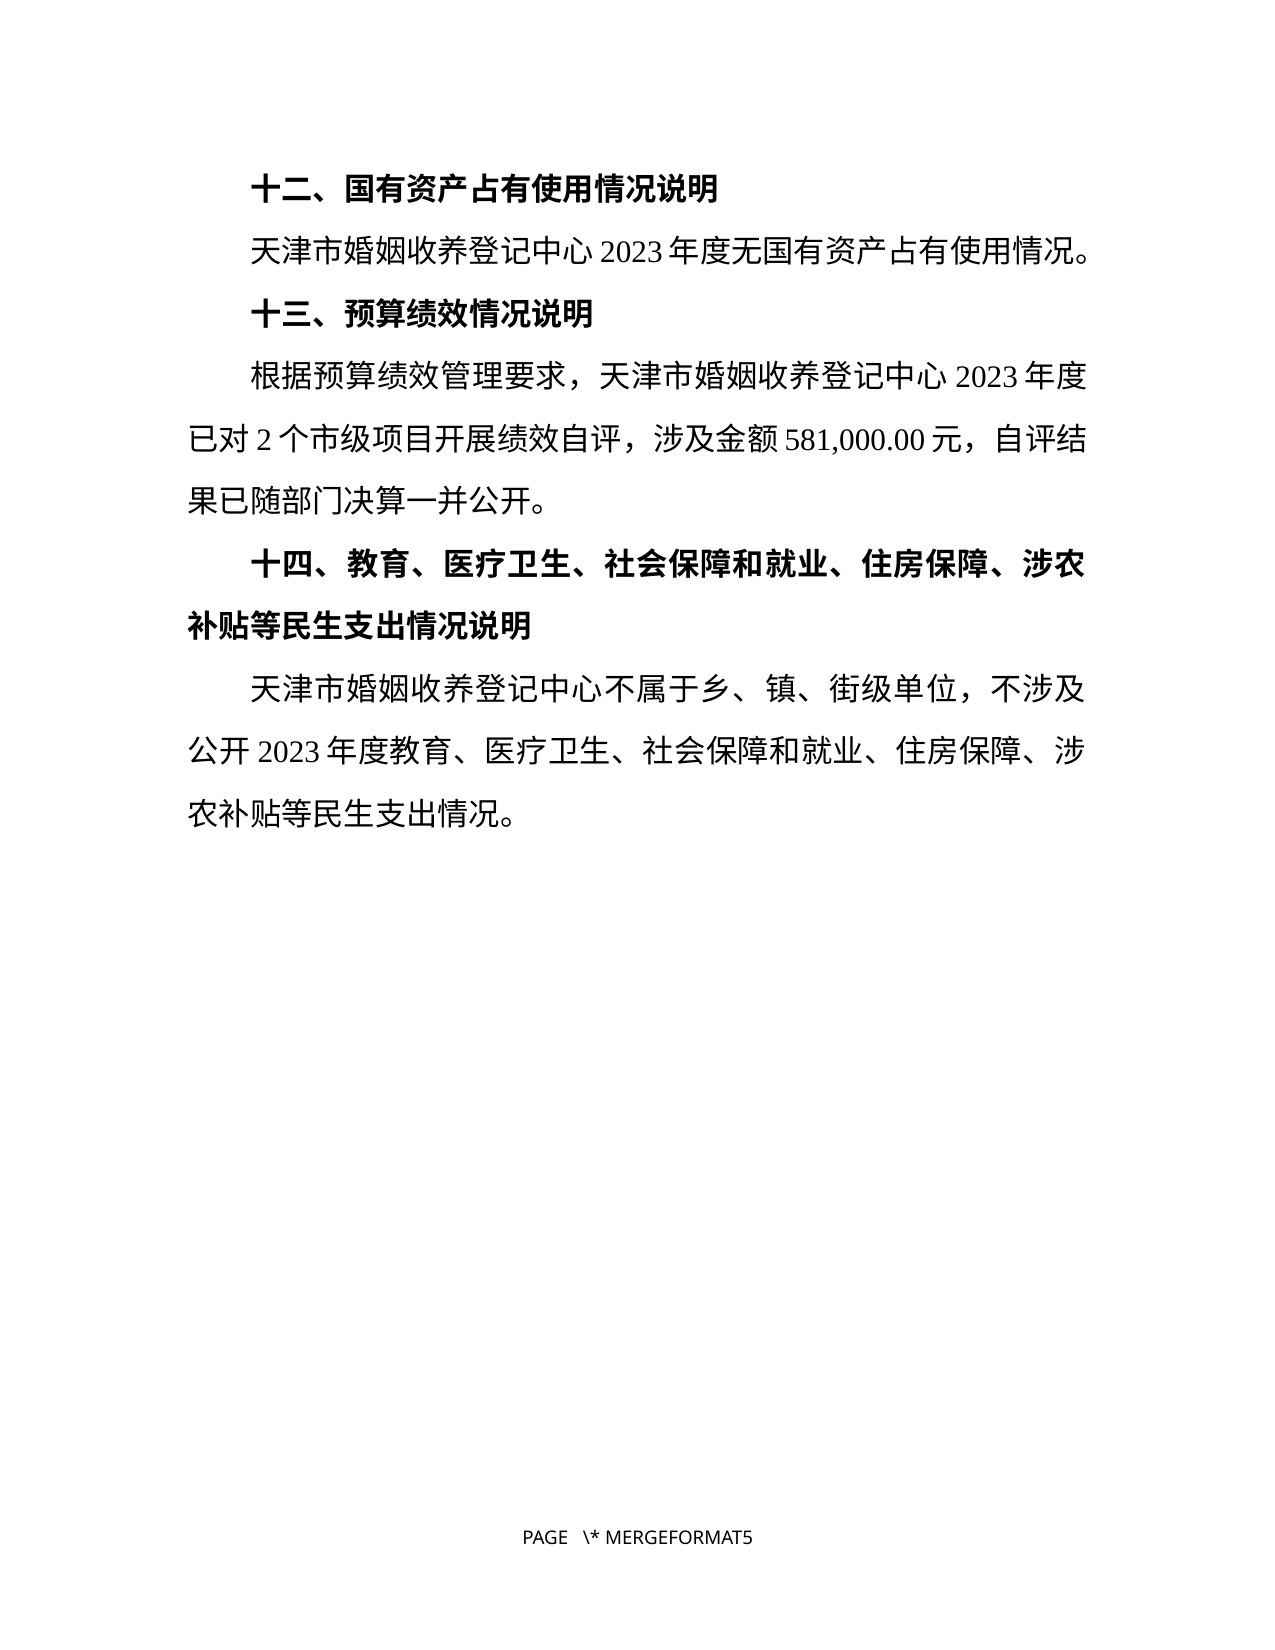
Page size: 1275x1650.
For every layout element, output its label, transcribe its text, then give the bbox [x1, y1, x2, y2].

text 十三、预算绩效情况说明 [187, 275, 1087, 337]
text 十二、国有资产占有使用情况说明 [187, 150, 1087, 212]
text 根据预算绩效管理要求，天津市婚姻收养登记中心2023年度已对2个市级项目开展绩效自评，涉及金额581,000.00元，自评结果已随部门决算一并公开。 [187, 337, 1087, 525]
text 十四、教育、医疗卫生、社会保障和就业、住房保障、涉农补贴等民生支出情况说明 [187, 525, 1087, 650]
text 天津市婚姻收养登记中心不属于乡、镇、街级单位，不涉及公开2023年度教育、医疗卫生、社会保障和就业、住房保障、涉农补贴等民生支出情况。 [187, 650, 1087, 837]
text 天津市婚姻收养登记中心2023年度无国有资产占有使用情况。 [187, 212, 1087, 275]
